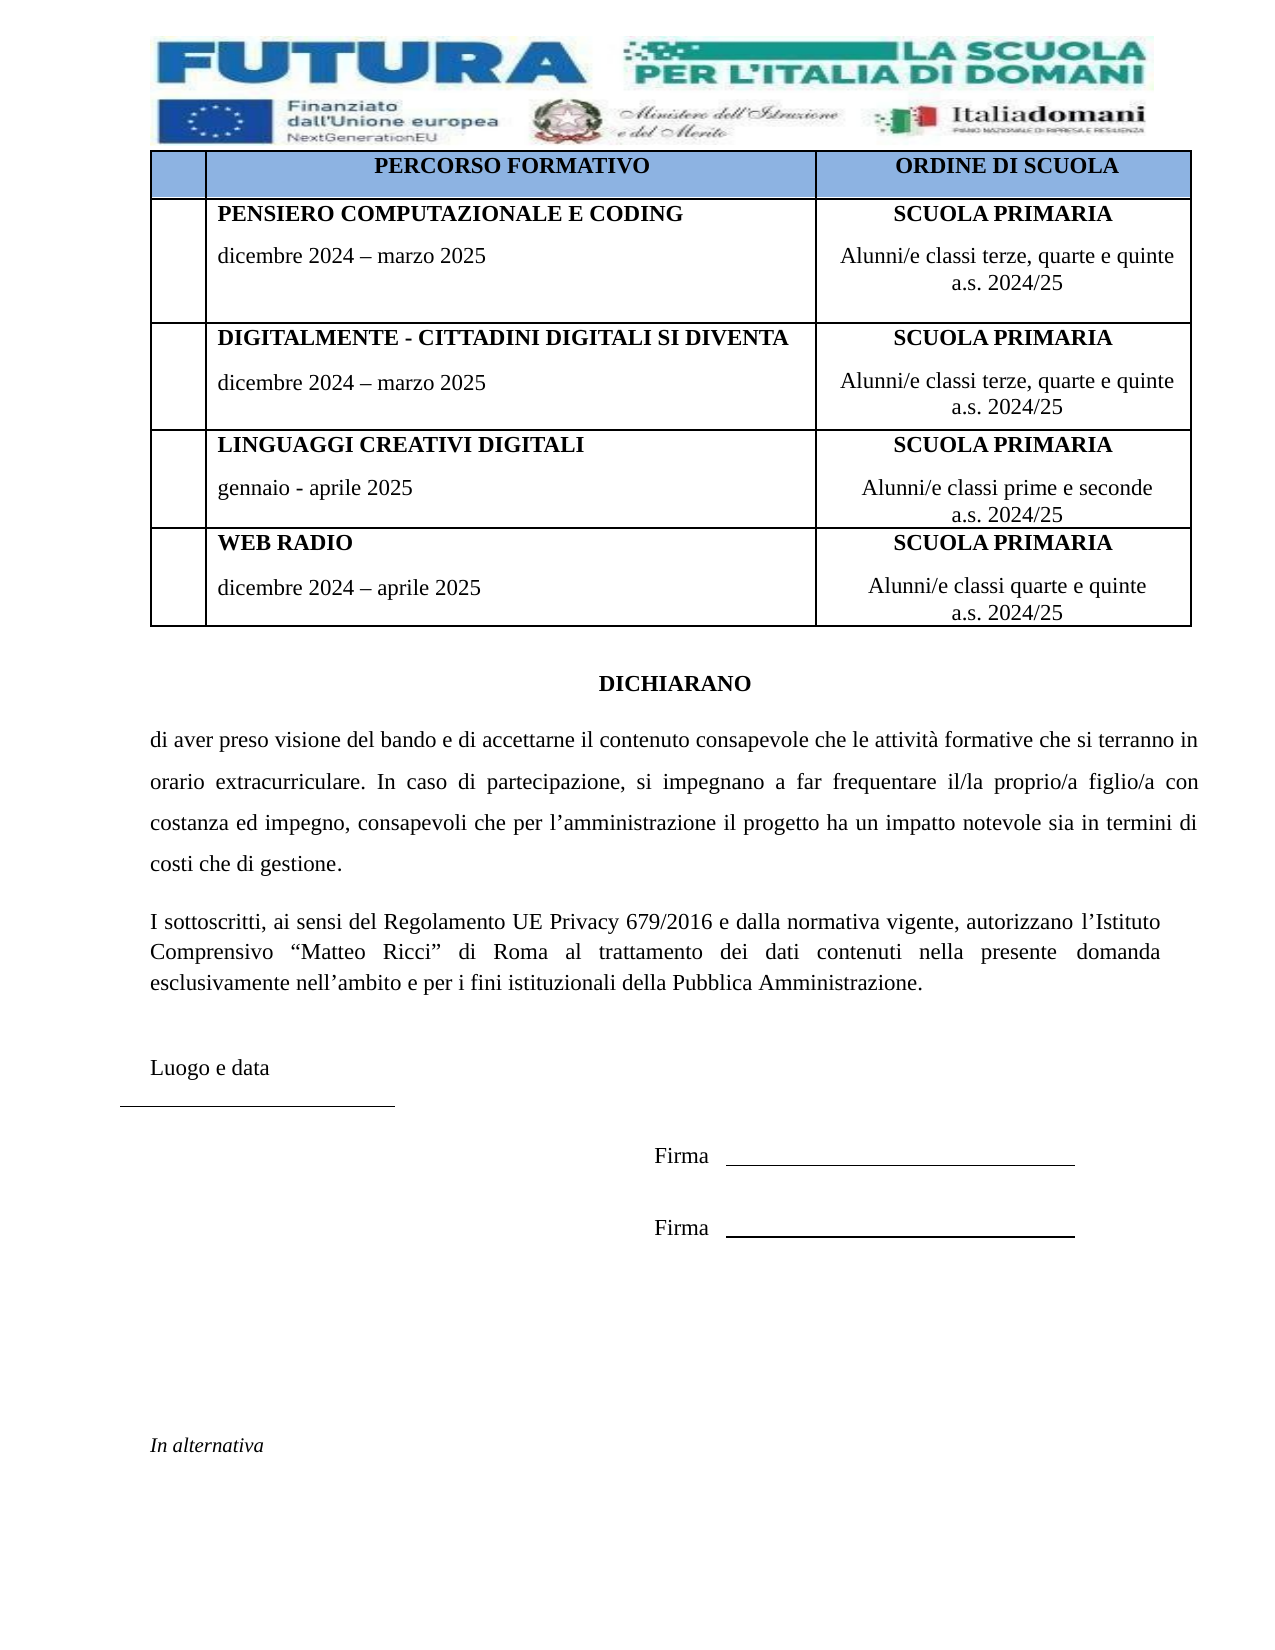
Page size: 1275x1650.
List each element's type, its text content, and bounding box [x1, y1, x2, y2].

table_cell DIGITALMENTE - CITTADINI DIGITALI SI DIVENTA dicembre 2024 – marzo 2025 [207, 324, 815, 429]
table_cell SCUOLA PRIMARIA Alunni/e classi prime e seconde a.s. 2024/25 [817, 431, 1190, 527]
table_cell SCUOLA PRIMARIA Alunni/e classi terze, quarte e quinte a.s. 2024/25 [817, 324, 1190, 429]
text di aver preso visione del bando e di accettarne il contenuto consapevole che le attività formative che si terranno in orario extracurriculare. In caso di partecipazione, si impegnano a far frequentare il/la proprio/a figlio/a con costanza ed impegno, consapevoli che per l’amministrazione il progetto ha un impatto notevole sia in termini di costi che di gestione. [150, 726, 1200, 877]
table_cell SCUOLA PRIMARIA Alunni/e classi terze, quarte e quinte a.s. 2024/25 [817, 200, 1190, 322]
table_header ORDINE DI SCUOLA [817, 152, 1190, 197]
table_cell WEB RADIO dicembre 2024 – aprile 2025 [207, 529, 815, 625]
table_header PERCORSO FORMATIVO [207, 152, 815, 197]
table_cell LINGUAGGI CREATIVI DIGITALI gennaio - aprile 2025 [207, 431, 815, 527]
table_cell [152, 324, 205, 429]
table_cell PENSIERO COMPUTAZIONALE E CODING dicembre 2024 – marzo 2025 [207, 200, 815, 322]
text Firma [654, 1142, 1219, 1168]
text Luogo e data [150, 1054, 1219, 1081]
table_cell [152, 529, 205, 625]
table_header [152, 152, 205, 197]
table_cell [152, 200, 205, 322]
text Firma [654, 1214, 1219, 1240]
text DICHIARANO [150, 670, 1200, 696]
text In alternativa [150, 1432, 1219, 1457]
text I sottoscritti, ai sensi del Regolamento UE Privacy 679/2016 e dalla normativa vigente, autorizzano l’Istituto Comprensivo “Matteo Ricci” di Roma al trattamento dei dati contenuti nella presente domanda esclusivamente nell’ambito e per i fini istituzionali della Pubblica Amministrazione. [150, 908, 1160, 995]
table_cell [152, 431, 205, 527]
table_cell SCUOLA PRIMARIA Alunni/e classi quarte e quinte a.s. 2024/25 [817, 529, 1190, 625]
picture [150, 36, 1154, 146]
